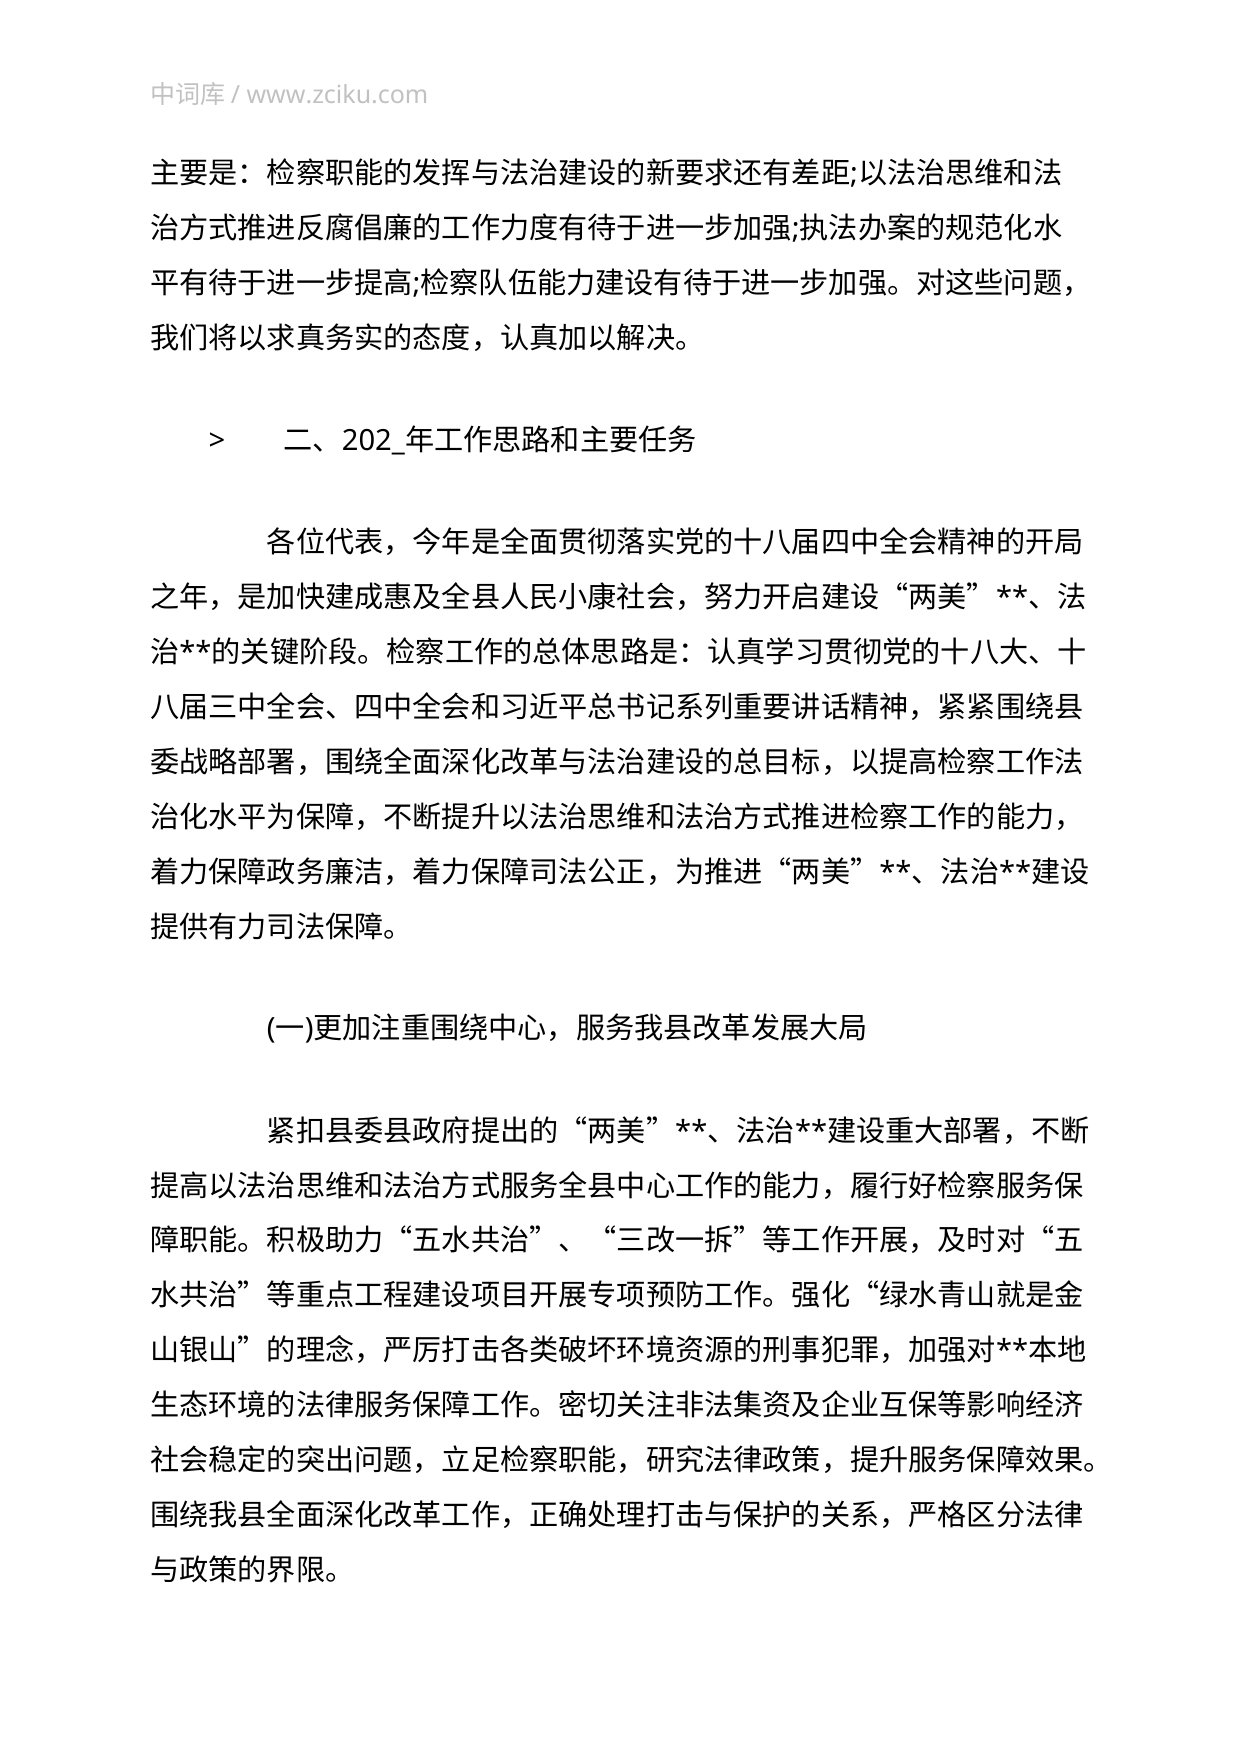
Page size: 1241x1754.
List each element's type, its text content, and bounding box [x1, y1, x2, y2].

text 各位代表，今年是全面贯彻落实党的十八届四中全会精神的开局之年，是加快建成惠及全县人民小康社会，努力开启建设“两美”**、法治**的关键阶段。检察工作的总体思路是：认真学习贯彻党的十八大、十八届三中全会、四中全会和习近平总书记系列重要讲话精神，紧紧围绕县委战略部署，围绕全面深化改革与法治建设的总目标，以提高检察工作法治化水平为保障，不断提升以法治思维和法治方式推进检察工作的能力，着力保障政务廉洁，着力保障司法公正，为推进“两美”**、法治**建设提供有力司法保障。 [150, 519, 1090, 946]
text (一)更加注重围绕中心，服务我县改革发展大局 [150, 1005, 1090, 1047]
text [150, 150, 1090, 357]
text 紧扣县委县政府提出的“两美”**、法治**建设重大部署，不断提高以法治思维和法治方式服务全县中心工作的能力，履行好检察服务保障职能。积极助力“五水共治”、“三改一拆”等工作开展，及时对“五水共治”等重点工程建设项目开展专项预防工作。强化“绿水青山就是金山银山”的理念，严厉打击各类破坏环境资源的刑事犯罪，加强对**本地生态环境的法律服务保障工作。密切关注非法集资及企业互保等影响经济社会稳定的突出问题，立足检察职能，研究法律政策，提升服务保障效果。围绕我县全面深化改革工作，正确处理打击与保护的关系，严格区分法律与政策的界限。 [150, 1107, 1090, 1589]
text > 二、202_年工作思路和主要任务 [150, 417, 1090, 459]
